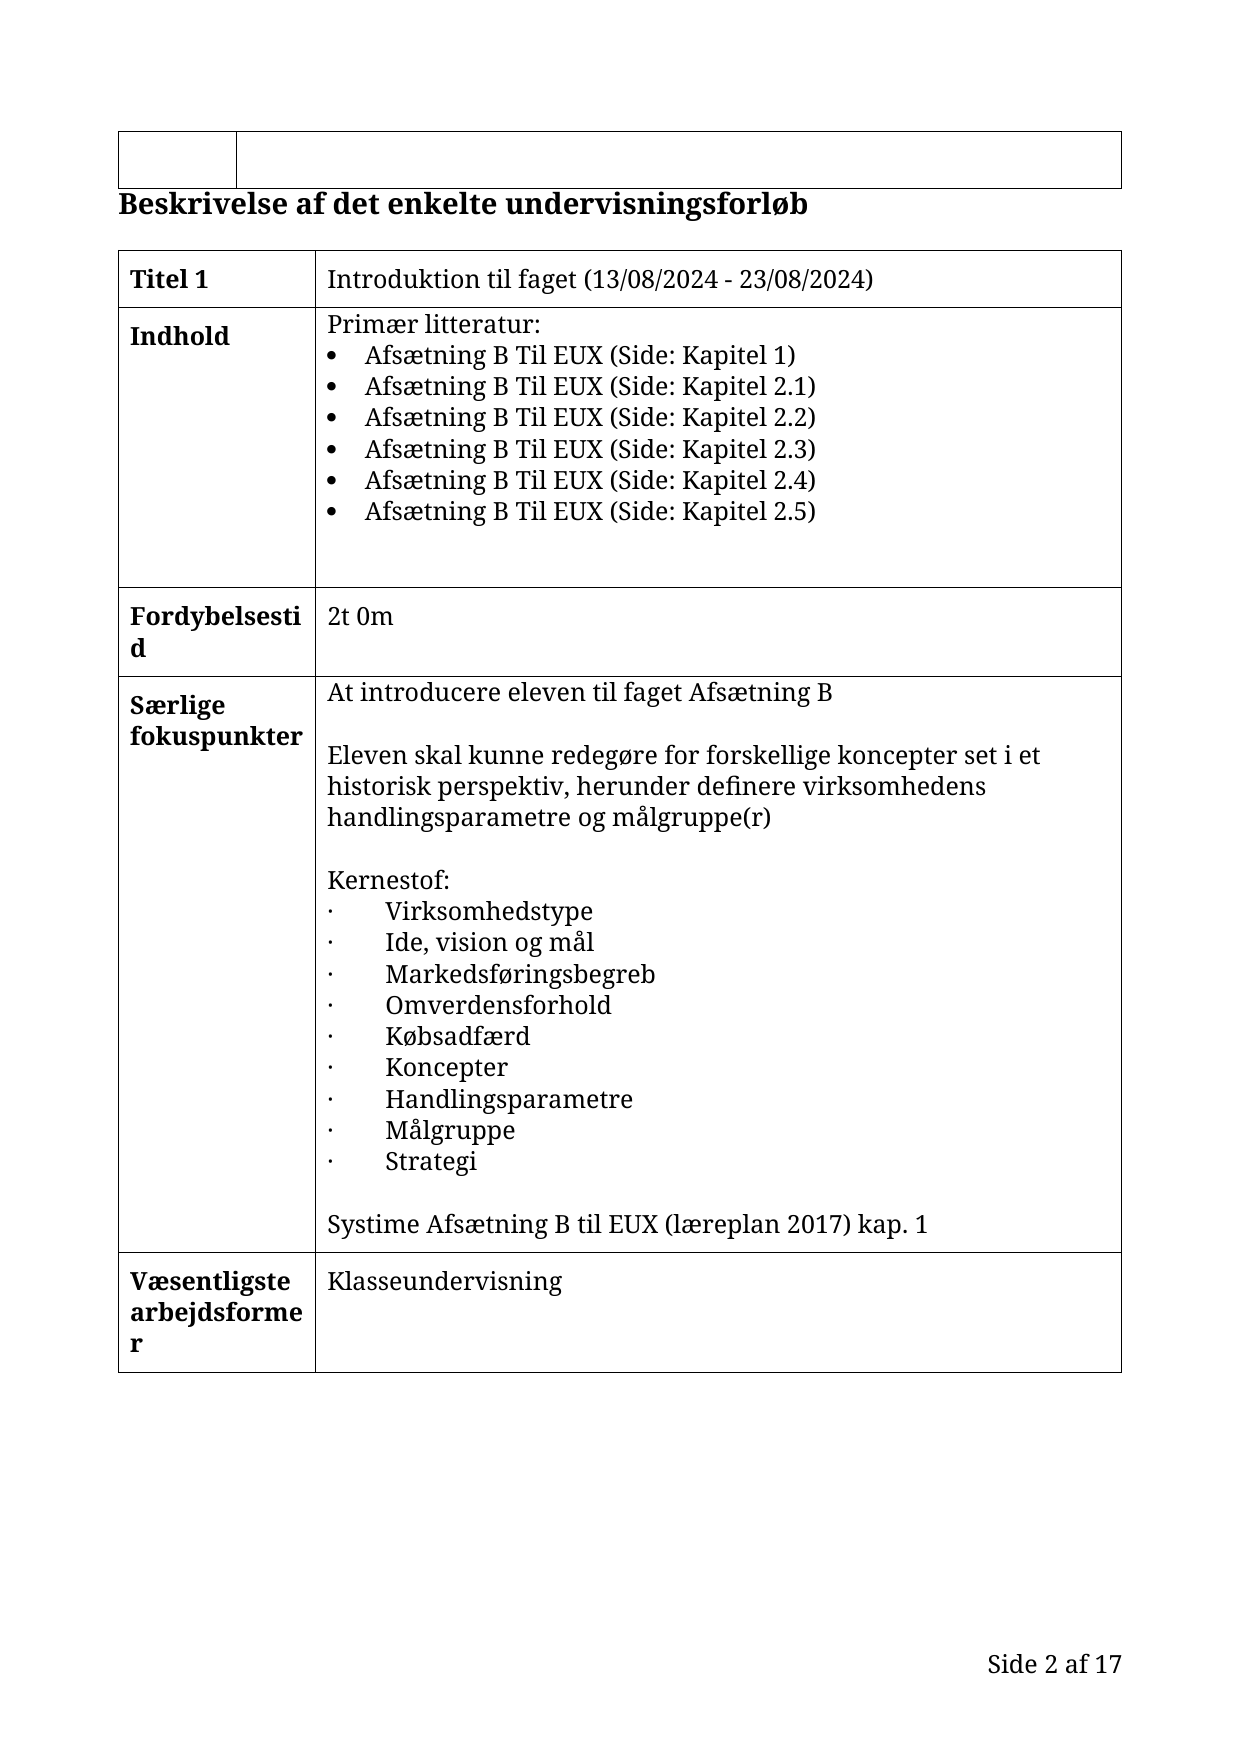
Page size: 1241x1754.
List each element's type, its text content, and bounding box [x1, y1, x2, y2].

table_header Titel 1 [119, 251, 315, 307]
table_cell Indhold [119, 308, 315, 587]
table_cell 2t 0m [316, 588, 1121, 676]
table_cell Fordybelsestid [119, 588, 315, 676]
table_header Introduktion til faget (13/08/2024 - 23/08/2024) [316, 251, 1121, 307]
table_cell [119, 132, 236, 188]
table_cell Særlige fokuspunkter [119, 677, 315, 1252]
table_cell Klasseundervisning [316, 1253, 1121, 1372]
text Beskrivelse af det enkelte undervisningsforløb [118, 189, 1122, 221]
table_cell [237, 132, 1121, 188]
table_cell Primær litteratur: Afsætning B Til EUX (Side: Kapitel 1) Afsætning B Til EUX (Side: Kapitel 2.1) Afsætning B Til EUX (Side: Kapitel 2.2) Afsætning B Til EUX (Side: Kapitel 2.3) Afsætning B Til EUX (Side: Kapitel 2.4) Afsætning B Til EUX (Side: Kapitel 2.5) [316, 308, 1121, 587]
table_cell At introducere eleven til faget Afsætning B Eleven skal kunne redegøre for forskellige koncepter set i et historisk perspektiv, herunder definere virksomhedens handlingsparametre og målgruppe(r) Kernestof: · Virksomhedstype · Ide, vision og mål · Markedsføringsbegreb · Omverdensforhold · Købsadfærd · Koncepter · Handlingsparametre · Målgruppe · Strategi Systime Afsætning B til EUX (læreplan 2017) kap. 1 [316, 677, 1121, 1252]
table_cell Væsentligste arbejdsformer [119, 1253, 315, 1372]
